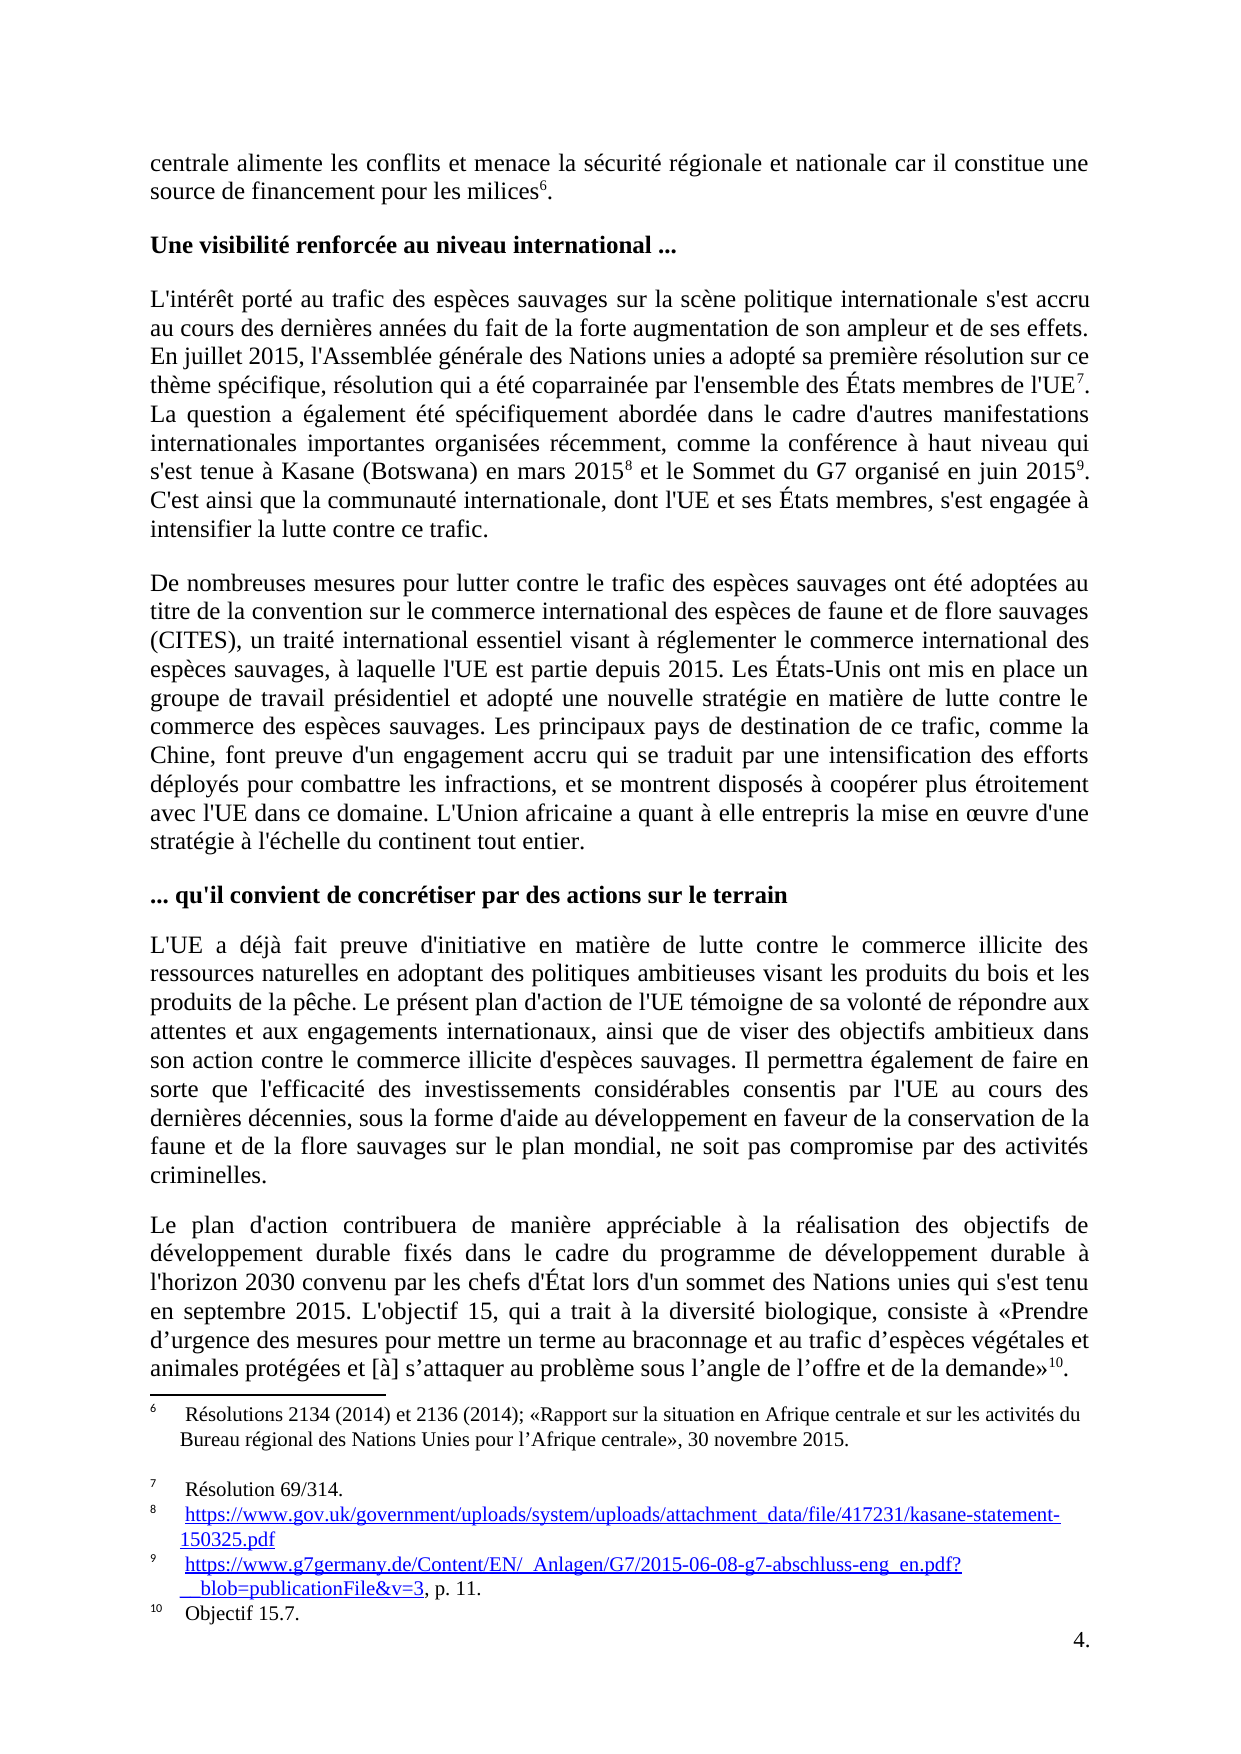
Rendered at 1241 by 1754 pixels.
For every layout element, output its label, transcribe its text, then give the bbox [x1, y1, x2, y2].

text L'UE a déjà fait preuve d'initiative en matière de lutte contre le commerce illicite des ressources naturelles en adoptant des politiques ambitieuses visant les produits du bois et les produits de la pêche. Le présent plan d'action de l'UE témoigne de sa volonté de répondre aux attentes et aux engagements internationaux, ainsi que de viser des objectifs ambitieux dans son action contre le commerce illicite d'espèces sauvages. Il permettra également de faire en sorte que l'efficacité des investissements considérables consentis par l'UE au cours des dernières décennies, sous la forme d'aide au développement en faveur de la conservation de la faune et de la flore sauvages sur le plan mondial, ne soit pas compromise par des activités criminelles. [150, 930, 1090, 1189]
text ... qu'il convient de concrétiser par des actions sur le terrain [150, 880, 1090, 909]
text Le plan d'action contribuera de manière appréciable à la réalisation des objectifs de développement durable fixés dans le cadre du programme de développement durable à l'horizon 2030 convenu par les chefs d'État lors d'un sommet des Nations unies qui s'est tenu en septembre 2015. L'objectif 15, qui a trait à la diversité biologique, consiste à «Prendre d’urgence des mesures pour mettre un terme au braconnage et au trafic d’espèces végétales et animales protégées et [à] s’attaquer au problème sous l’angle de l’offre et de la demande». [150, 1210, 1090, 1382]
text L'intérêt porté au trafic des espèces sauvages sur la scène politique internationale s'est accru au cours des dernières années du fait de la forte augmentation de son ampleur et de ses effets. En juillet 2015, l'Assemblée générale des Nations unies a adopté sa première résolution sur ce thème spécifique, résolution qui a été coparrainée par l'ensemble des États membres de l'UE. La question a également été spécifiquement abordée dans le cadre d'autres manifestations internationales importantes organisées récemment, comme la conférence à haut niveau qui s'est tenue à Kasane (Botswana) en mars 2015 et le Sommet du G7 organisé en juin 2015. C'est ainsi que la communauté internationale, dont l'UE et ses États membres, s'est engagée à intensifier la lutte contre ce trafic. [150, 284, 1090, 543]
text Une visibilité renforcée au niveau international ... [150, 230, 1090, 259]
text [150, 148, 1090, 205]
text De nombreuses mesures pour lutter contre le trafic des espèces sauvages ont été adoptées au titre de la convention sur le commerce international des espèces de faune et de flore sauvages (CITES), un traité international essentiel visant à réglementer le commerce international des espèces sauvages, à laquelle l'UE est partie depuis 2015. Les États-Unis ont mis en place un groupe de travail présidentiel et adopté une nouvelle stratégie en matière de lutte contre le commerce des espèces sauvages. Les principaux pays de destination de ce trafic, comme la Chine, font preuve d'un engagement accru qui se traduit par une intensification des efforts déployés pour combattre les infractions, et se montrent disposés à coopérer plus étroitement avec l'UE dans ce domaine. L'Union africaine a quant à elle entrepris la mise en œuvre d'une stratégie à l'échelle du continent tout entier. [150, 568, 1090, 855]
